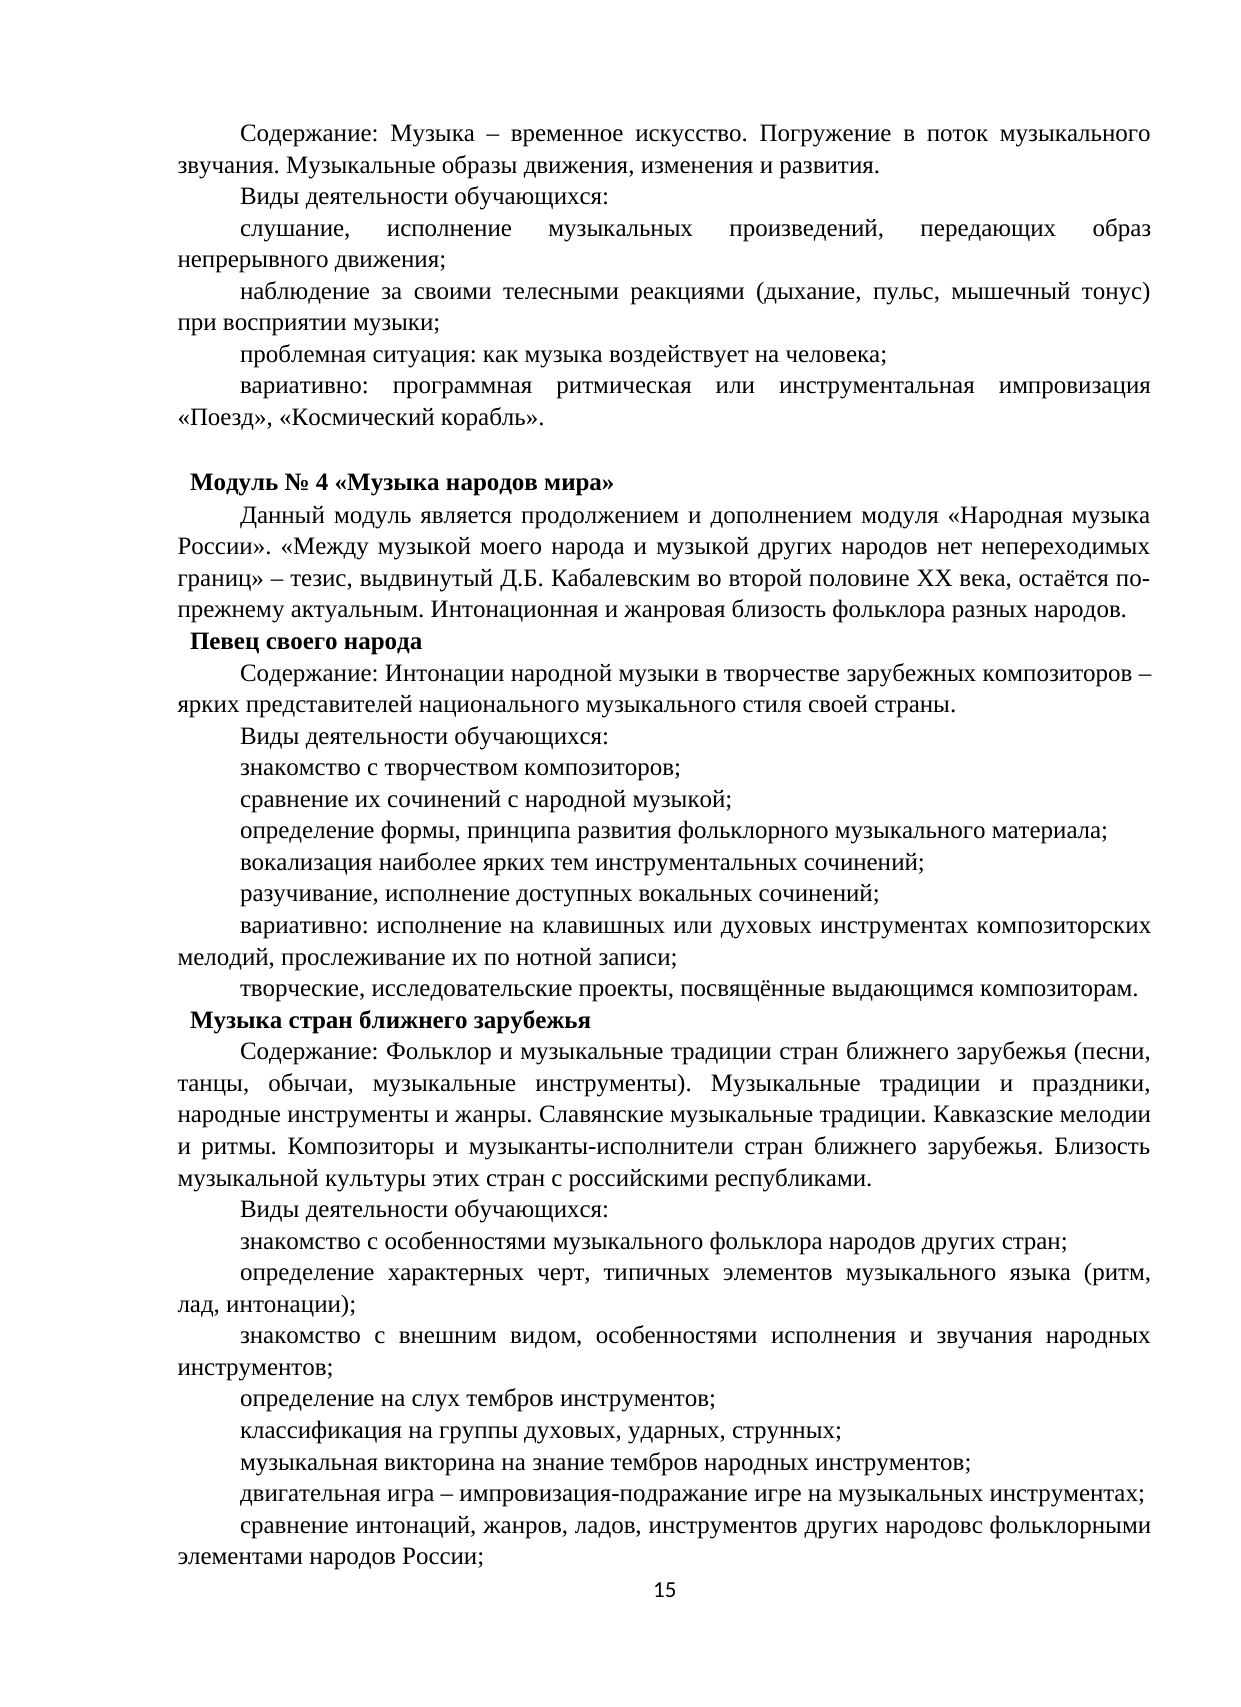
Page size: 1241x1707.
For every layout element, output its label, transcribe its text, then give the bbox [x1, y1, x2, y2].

text Виды деятельности обучающихся: [177, 181, 1152, 210]
text сравнение их сочинений с народной музыкой; [177, 784, 1152, 813]
text знакомство с особенностями музыкального фольклора народов других стран; [177, 1226, 1152, 1254]
text наблюдение за своими телесными реакциями (дыхание, пульс, мышечный тонус) при восприятии музыки; [177, 276, 1152, 336]
text определение характерных черт, типичных элементов музыкального языка (ритм, лад, интонации); [177, 1257, 1152, 1318]
text классификация на группы духовых, ударных, струнных; [177, 1415, 1152, 1444]
text Модуль № 4 «Музыка народов мира» [190, 467, 1152, 496]
text слушание, исполнение музыкальных произведений, передающих образ непрерывного движения; [177, 213, 1152, 273]
text Содержание: Фольклор и музыкальные традиции стран ближнего зарубежья (песни, танцы, обычаи, музыкальные инструменты). Музыкальные традиции и праздники, народные инструменты и жанры. Славянские музыкальные традиции. Кавказские мелодии и ритмы. Композиторы и музыканты-исполнители стран ближнего зарубежья. Близость музыкальной культуры этих стран с российскими республиками. [177, 1036, 1152, 1191]
text Виды деятельности обучающихся: [177, 721, 1152, 749]
text творческие, исследовательские проекты, посвящённые выдающимся композиторам. [177, 973, 1152, 1002]
text музыкальная викторина на знание тембров народных инструментов; [177, 1447, 1152, 1475]
text знакомство с творчеством композиторов; [177, 752, 1152, 781]
text Виды деятельности обучающихся: [177, 1194, 1152, 1223]
text вокализация наиболее ярких тем инструментальных сочинений; [177, 847, 1152, 876]
text вариативно: программная ритмическая или инструментальная импровизация «Поезд», «Космический корабль». [177, 371, 1152, 431]
text сравнение интонаций, жанров, ладов, инструментов других народовс фольклорными элементами народов России; [177, 1510, 1152, 1570]
text двигательная игра – импровизация-подражание игре на музыкальных инструментах; [177, 1478, 1152, 1507]
text Данный модуль является продолжением и дополнением модуля «Народная музыка России». «Между музыкой моего народа и музыкой других народов нет непереходимых границ» – тезис, выдвинутый Д.Б. Кабалевским во второй половине ХХ века, остаётся по-прежнему актуальным. Интонационная и жанровая близость фольклора разных народов. [177, 500, 1152, 623]
text Содержание: Музыка – временное искусство. Погружение в поток музыкального звучания. Музыкальные образы движения, изменения и развития. [177, 118, 1152, 178]
text определение формы, принципа развития фольклорного музыкального материала; [177, 815, 1152, 844]
text вариативно: исполнение на клавишных или духовых инструментах композиторских мелодий, прослеживание их по нотной записи; [177, 910, 1152, 970]
text проблемная ситуация: как музыка воздействует на человека; [177, 339, 1152, 368]
text разучивание, исполнение доступных вокальных сочинений; [177, 878, 1152, 907]
text Певец своего народа [190, 626, 1152, 655]
text Музыка стран ближнего зарубежья [190, 1005, 1152, 1033]
text знакомство с внешним видом, особенностями исполнения и звучания народных инструментов; [177, 1320, 1152, 1381]
text Содержание: Интонации народной музыки в творчестве зарубежных композиторов – ярких представителей национального музыкального стиля своей страны. [177, 658, 1152, 718]
text определение на слух тембров инструментов; [177, 1383, 1152, 1412]
